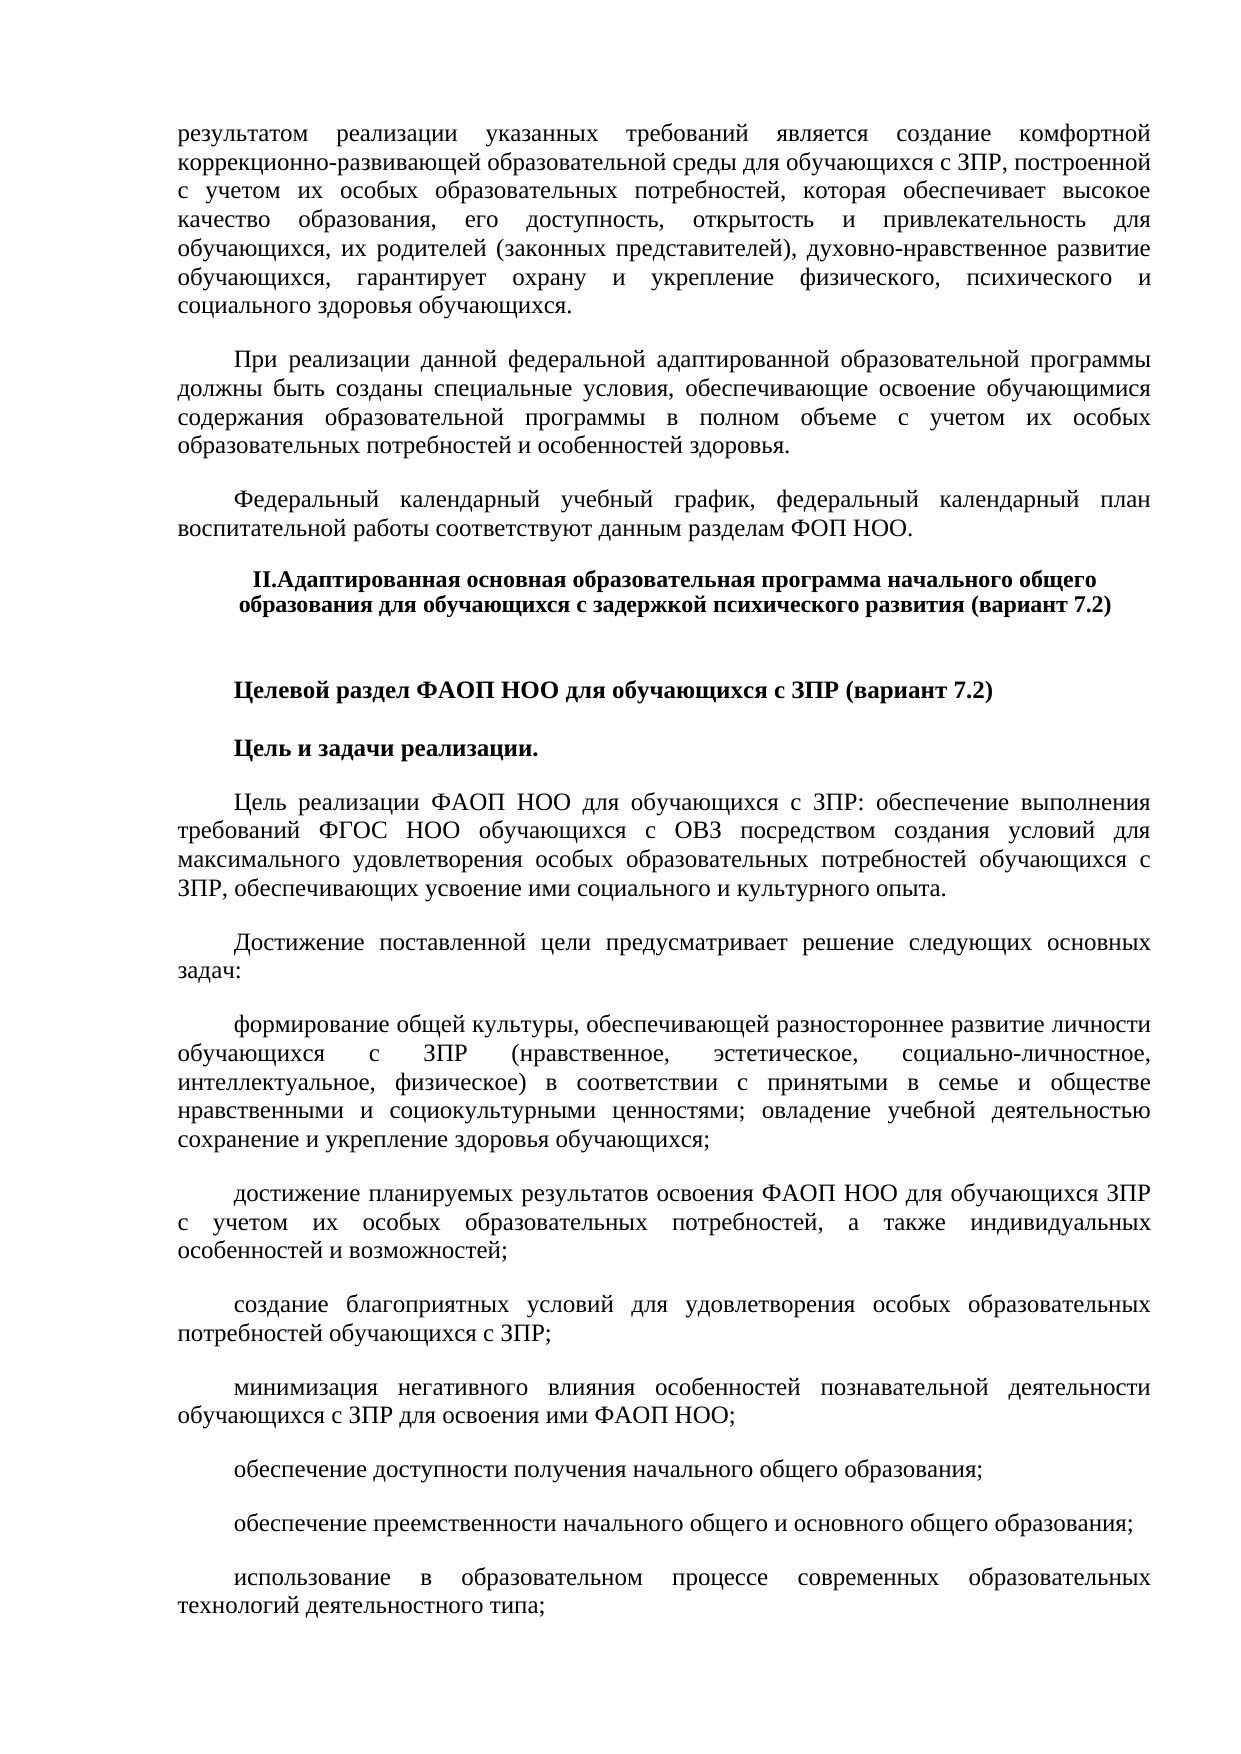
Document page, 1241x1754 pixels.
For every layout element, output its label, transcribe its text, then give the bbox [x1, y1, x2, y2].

text II.Адаптированная основная образовательная программа начального общего образования для обучающихся с задержкой психического развития (вариант 7.2) [198, 567, 1152, 618]
text Цель реализации ФАОП НОО для обучающихся с ЗПР: обеспечение выполнения требований ФГОС НОО обучающихся с ОВЗ посредством создания условий для максимального удовлетворения особых образовательных потребностей обучающихся с ЗПР, обеспечивающих усвоение ими социального и культурного опыта. [177, 787, 1152, 902]
text формирование общей культуры, обеспечивающей разностороннее развитие личности обучающихся с ЗПР (нравственное, эстетическое, социально-личностное, интеллектуальное, физическое) в соответствии с принятыми в семье и обществе нравственными и социокультурными ценностями; овладение учебной деятельностью сохранение и укрепление здоровья обучающихся; [177, 1009, 1152, 1153]
text достижение планируемых результатов освоения ФАОП НОО для обучающихся ЗПР с учетом их особых образовательных потребностей, а также индивидуальных особенностей и возможностей; [177, 1178, 1152, 1264]
text создание благоприятных условий для удовлетворения особых образовательных потребностей обучающихся с ЗПР; [177, 1289, 1152, 1347]
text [177, 118, 1152, 319]
text обеспечение преемственности начального общего и основного общего образования; [177, 1508, 1152, 1537]
text Федеральный календарный учебный график, федеральный календарный план воспитательной работы соответствуют данным разделам ФОП НОО. [177, 484, 1152, 542]
text При реализации данной федеральной адаптированной образовательной программы должны быть созданы специальные условия, обеспечивающие освоение обучающимися содержания образовательной программы в полном объеме с учетом их особых образовательных потребностей и особенностей здоровья. [177, 344, 1152, 459]
title Цель и задачи реализации. [177, 733, 1152, 762]
text минимизация негативного влияния особенностей познавательной деятельности обучающихся с ЗПР для освоения ими ФАОП НОО; [177, 1372, 1152, 1429]
text использование в образовательном процессе современных образовательных технологий деятельностного типа; [177, 1562, 1152, 1619]
text обеспечение доступности получения начального общего образования; [177, 1454, 1152, 1483]
title Целевой раздел ФАОП НОО для обучающихся с ЗПР (вариант 7.2) [177, 675, 1152, 704]
text Достижение поставленной цели предусматривает решение следующих основных задач: [177, 927, 1152, 984]
